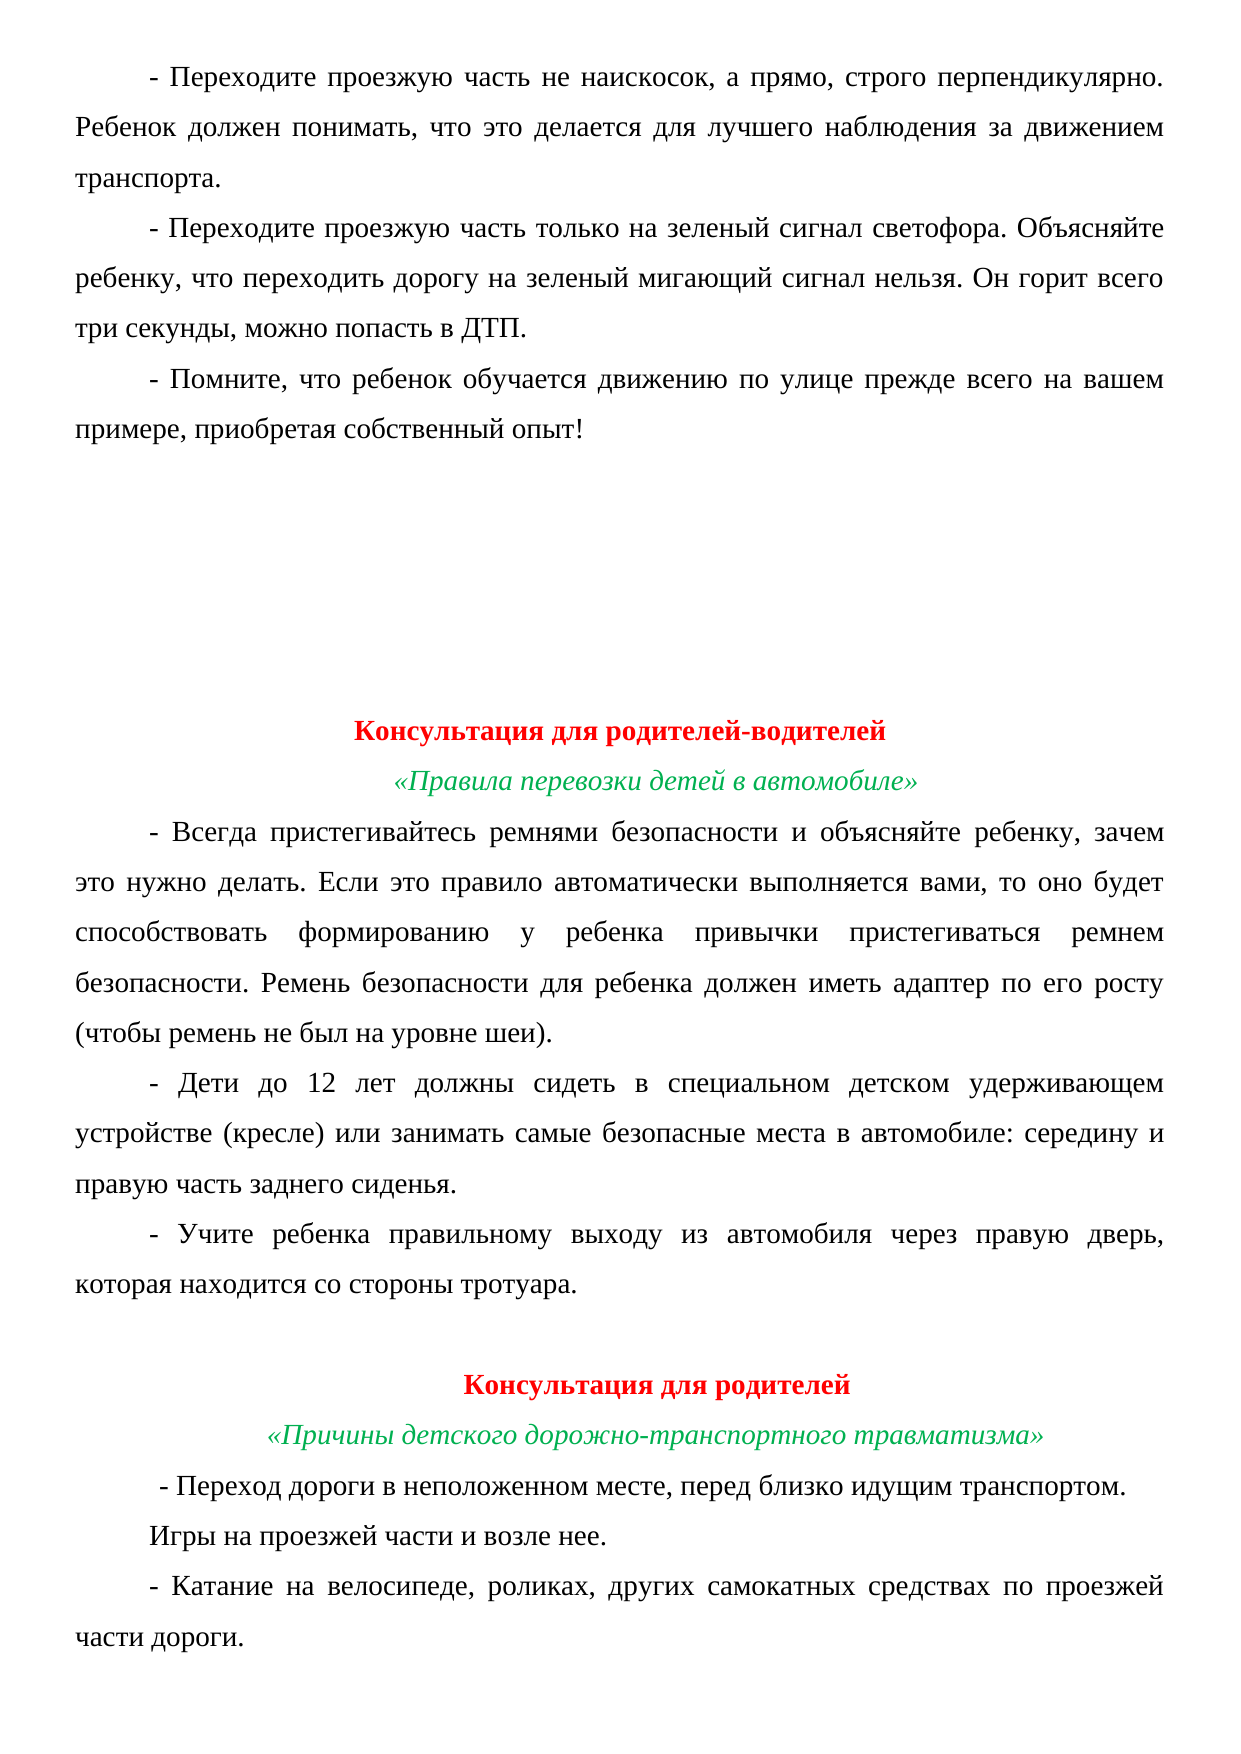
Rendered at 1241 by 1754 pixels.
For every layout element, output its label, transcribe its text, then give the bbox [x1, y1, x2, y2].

text «Причины детского дорожно-транспортного травматизма» [75, 1417, 1165, 1451]
text Консультация для родителей [75, 1367, 1165, 1401]
text - Переходите проезжую часть только на зеленый сигнал светофора. Объясняйте ребенку, что переходить дорогу на зеленый мигающий сигнал нельзя. Он горит всего три секунды, можно попасть в ДТП. [75, 210, 1165, 344]
text - Переход дороги в неположенном месте, перед близко идущим транспортом. [75, 1468, 1165, 1501]
text - Дети до 12 лет должны сидеть в специальном детском удерживающем устройстве (кресле) или занимать самые безопасные места в автомобиле: середину и правую часть заднего сиденья. [75, 1065, 1165, 1199]
text - Катание на велосипеде, роликах, других самокатных средствах по проезжей части дороги. [75, 1568, 1165, 1652]
text - Учите ребенка правильному выходу из автомобиля через правую дверь, которая находится со стороны тротуара. [75, 1216, 1165, 1300]
text Игры на проезжей части и возле нее. [75, 1518, 1165, 1552]
text Консультация для родителей-водителей [75, 713, 1165, 747]
text «Правила перевозки детей в автомобиле» [75, 763, 1165, 797]
text - Всегда пристегивайтесь ремнями безопасности и объясняйте ребенку, зачем это нужно делать. Если это правило автоматически выполняется вами, то оно будет способствовать формированию у ребенка привычки пристегиваться ремнем безопасности. Ремень безопасности для ребенка должен иметь адаптер по его росту (чтобы ремень не был на уровне шеи). [75, 814, 1165, 1048]
text - Переходите проезжую часть не наискосок, а прямо, строго перпендикулярно. Ребенок должен понимать, что это делается для лучшего наблюдения за движением транспорта. [75, 59, 1165, 193]
text - Помните, что ребенок обучается движению по улице прежде всего на вашем примере, приобретая собственный опыт! [75, 361, 1165, 445]
